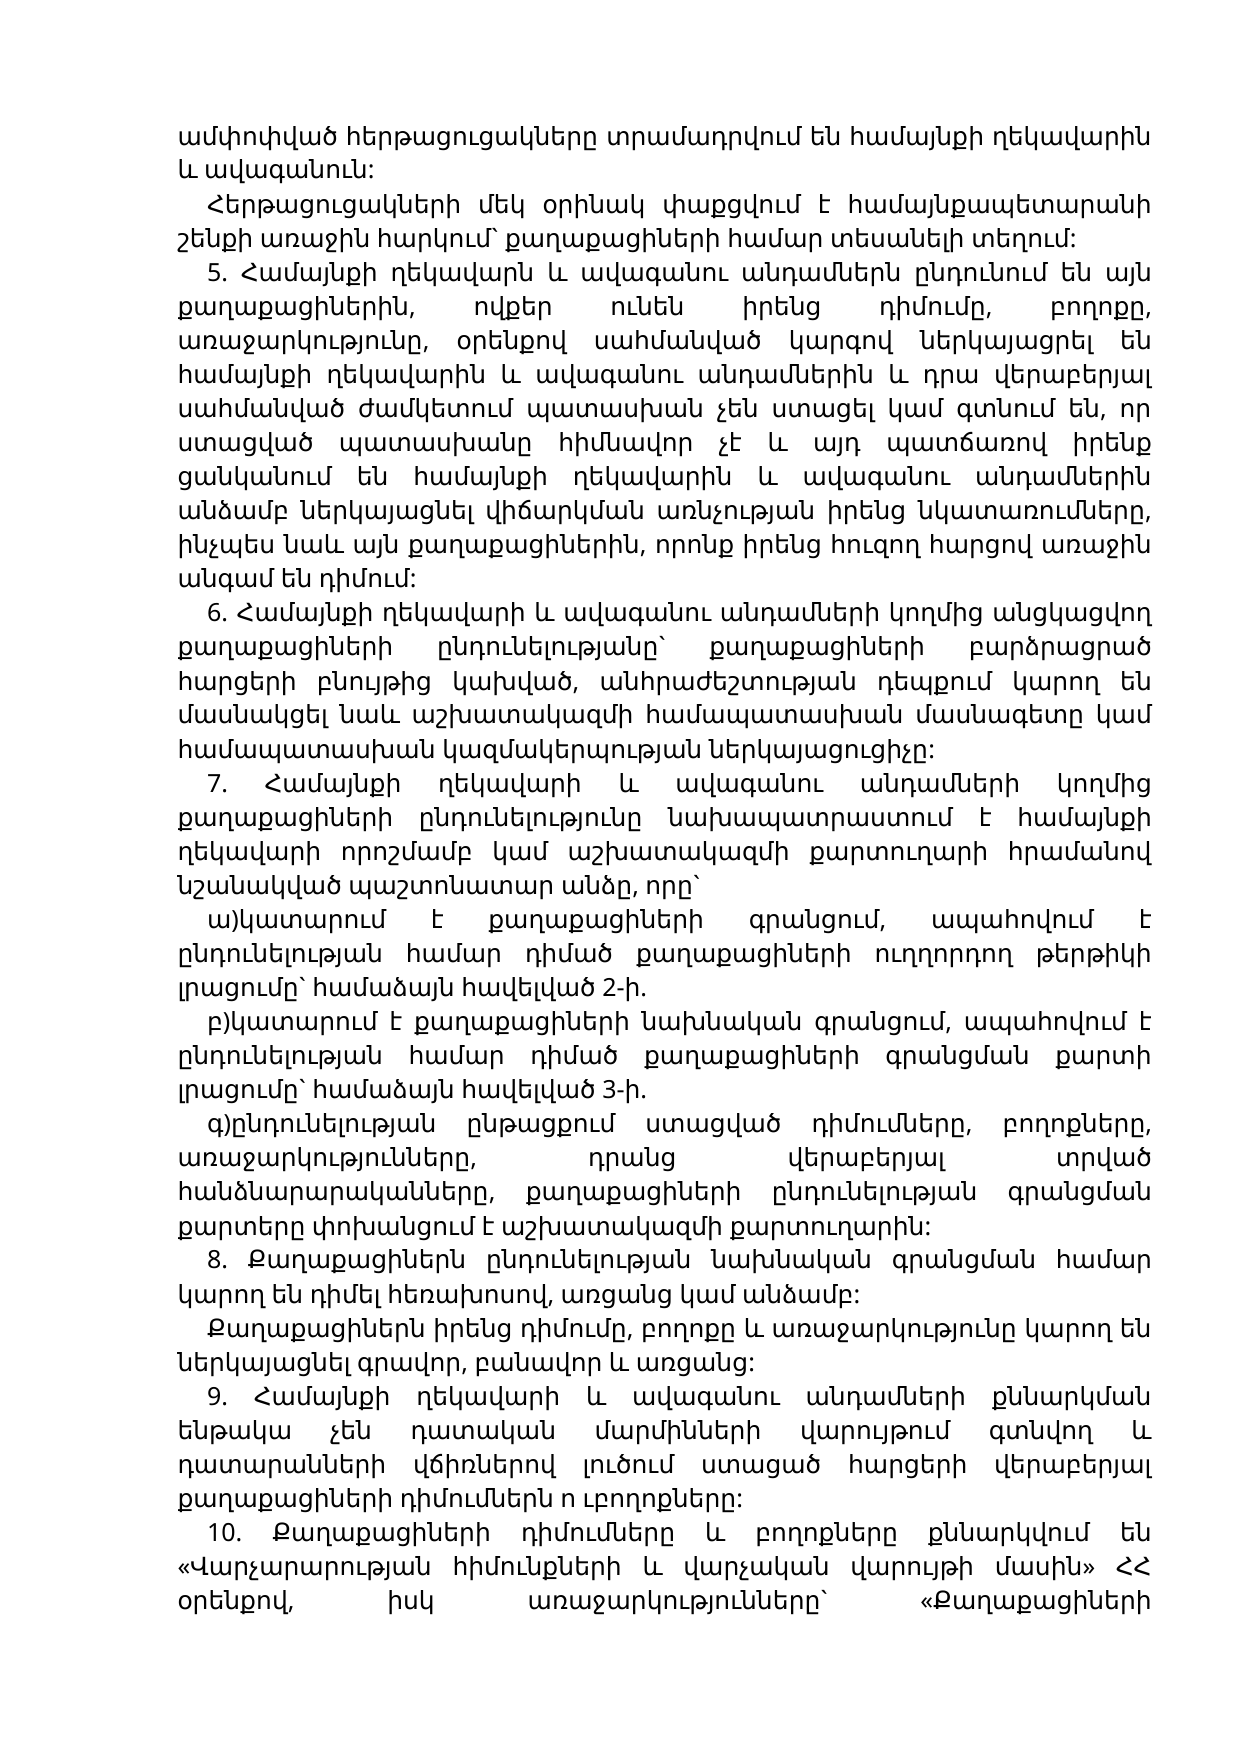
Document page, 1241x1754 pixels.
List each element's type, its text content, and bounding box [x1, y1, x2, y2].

text 9. Համայնքի ղեկավարի և ավագանու անդամների քննարկման ենթակա չեն դատական մարմինների վարույթում գտնվող և դատարանների վճիռներով լուծում ստացած հարցերի վերաբերյալ քաղաքացիների դիմումներն ո ւբողոքները: [177, 1378, 1152, 1515]
text գ)ընդունելության ընթացքում ստացված դիմումները, բողոքները, առաջարկությունները, դրանց վերաբերյալ տրված հանձնարարականները, քաղաքացիների ընդունելության գրանցման քարտերը փոխանցում է աշխատակազմի քարտուղարին: [177, 1106, 1152, 1242]
text 8. Քաղաքացիներն ընդունելության նախնական գրանցման համար կարող են դիմել հեռախոսով, առցանց կամ անձամբ: [177, 1242, 1152, 1310]
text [177, 118, 1152, 186]
text 5. Համայնքի ղեկավարն և ավագանու անդամներն ընդունում են այն քաղաքացիներին, ովքեր ունեն իրենց դիմումը, բողոքը, առաջարկությունը, օրենքով սահմանված կարգով ներկայացրել են համայնքի ղեկավարին և ավագանու անդամներին և դրա վերաբերյալ սահմանված ժամկետում պատասխան չեն ստացել կամ գտնում են, որ ստացված պատասխանը հիմնավոր չէ և այդ պատճառով իրենք ցանկանում են համայնքի ղեկավարին և ավագանու անդամներին անձամբ ներկայացնել վիճարկման առնչության իրենց նկատառումները, ինչպես նաև այն քաղաքացիներին, որոնք իրենց հուզող հարցով առաջին անգամ են դիմում: [177, 254, 1152, 595]
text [177, 1515, 1152, 1617]
text Հերթացուցակների մեկ օրինակ փաքցվում է համայնքապետարանի շենքի առաջին հարկում` քաղաքացիների համար տեսանելի տեղում: [177, 186, 1152, 254]
text ա)կատարում է քաղաքացիների գրանցում, ապահովում է ընդունելության համար դիմած քաղաքացիների ուղղորդող թերթիկի լրացումը` համաձայն հավելված 2-ի. [177, 902, 1152, 1004]
text 7. Համայնքի ղեկավարի և ավագանու անդամների կողմից քաղաքացիների ընդունելությունը նախապատրաստում է համայնքի ղեկավարի որոշմամբ կամ աշխատակազմի քարտուղարի հրամանով նշանակված պաշտոնատար անձը, որը` [177, 765, 1152, 902]
text Քաղաքացիներն իրենց դիմումը, բողոքը և առաջարկությունը կարող են ներկայացնել գրավոր, բանավոր և առցանց: [177, 1310, 1152, 1378]
text բ)կատարում է քաղաքացիների նախնական գրանցում, ապահովում է ընդունելության համար դիմած քաղաքացիների գրանցման քարտի լրացումը` համաձայն հավելված 3-ի. [177, 1004, 1152, 1106]
text 6. Համայնքի ղեկավարի և ավագանու անդամների կողմից անցկացվող քաղաքացիների ընդունելությանը` քաղաքացիների բարձրացրած հարցերի բնույթից կախված, անհրաժեշտության դեպքում կարող են մասնակցել նաև աշխատակազմի համապատասխան մասնագետը կամ համապատասխան կազմակերպության ներկայացուցիչը: [177, 595, 1152, 765]
